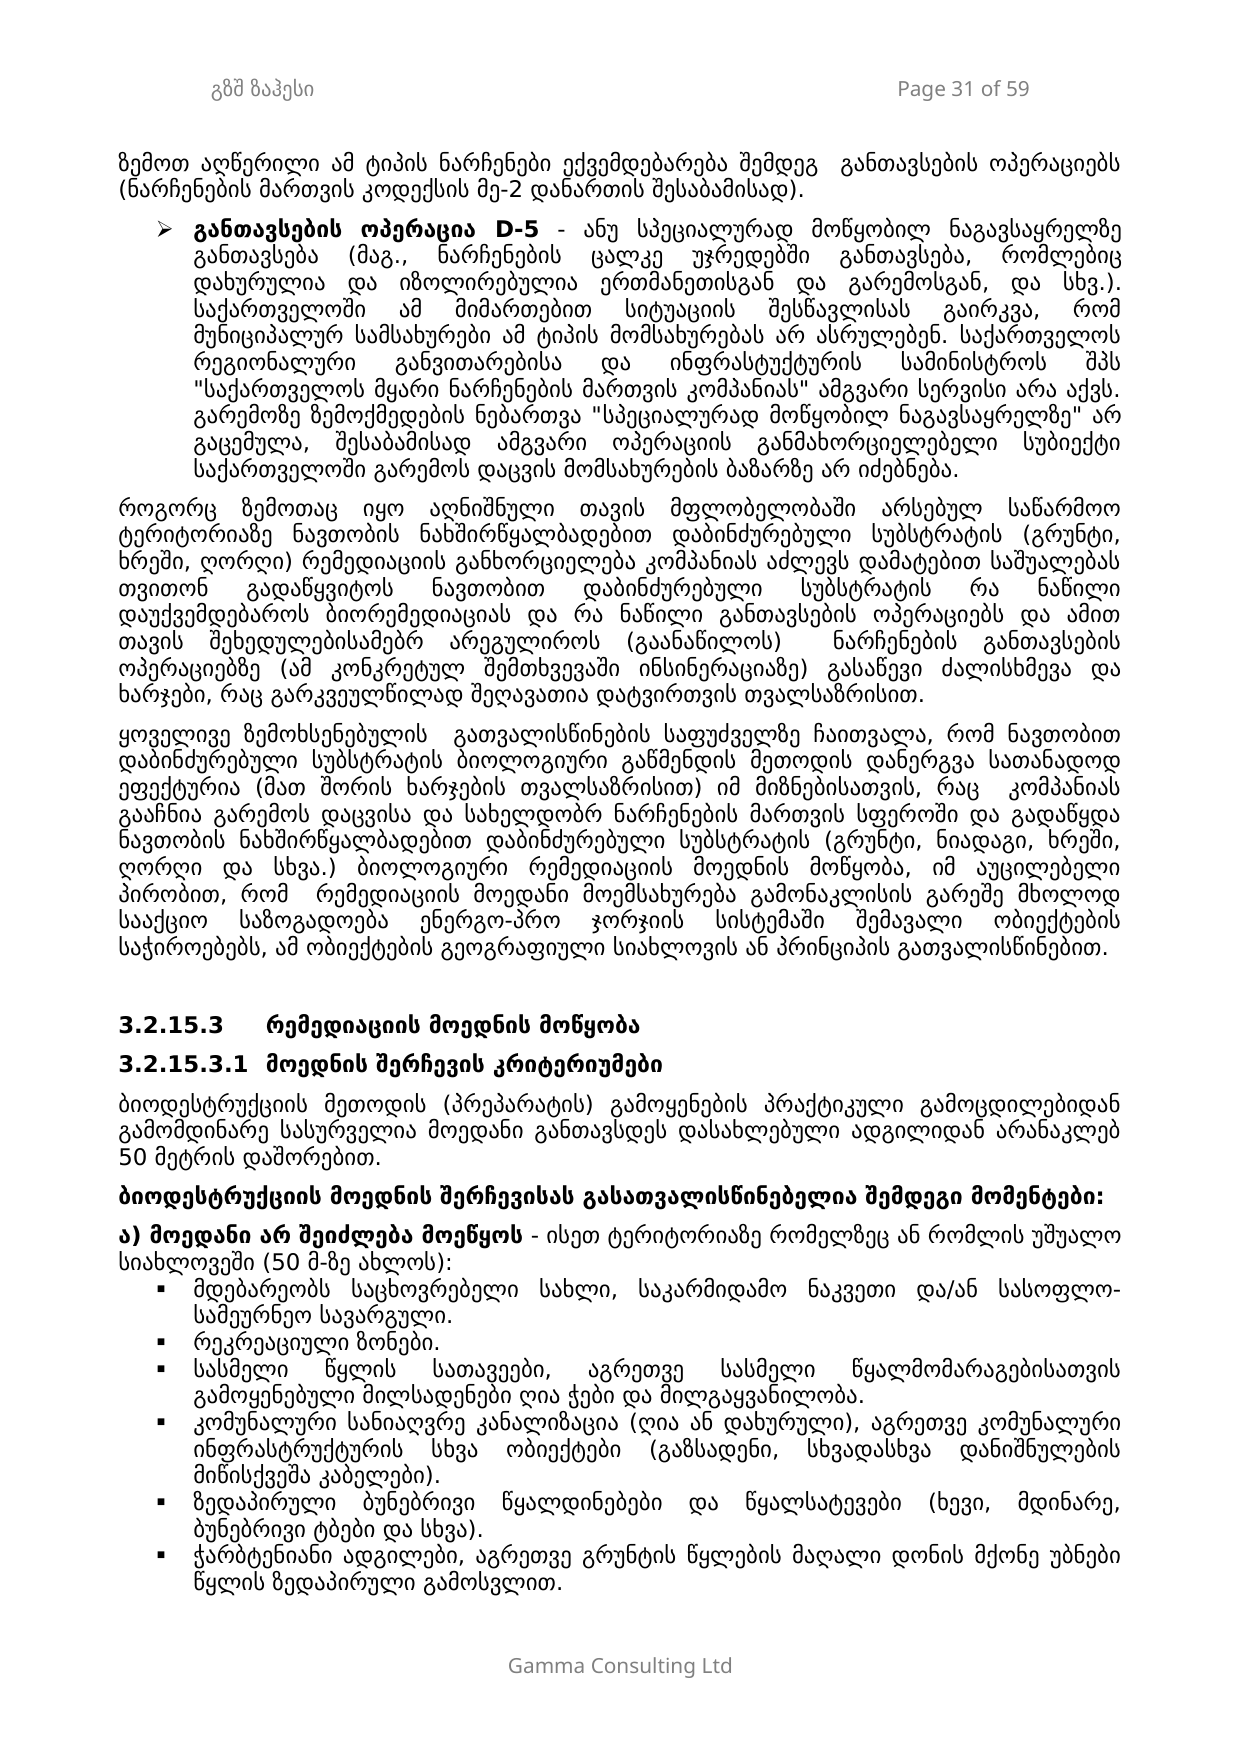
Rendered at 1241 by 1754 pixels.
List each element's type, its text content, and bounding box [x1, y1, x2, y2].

list რეკრეაციული ზონები. [156, 1329, 1122, 1356]
list სასმელი წყლის სათავეები, აგრეთვე სასმელი წყალმომარაგებისათვის გამოყენებული მილსადენები ღია ჭები და მილგაყვანილობა. [156, 1356, 1122, 1409]
subtitle რემედიაციის მოედნის მოწყობა [118, 1012, 1122, 1039]
list განთავსების ოპერაცია D-5 - ანუ სპეციალურად მოწყობილ ნაგავსაყრელზე განთავსება (მაგ., ნარჩენების ცალკე უჯრედებში განთავსება, რომლებიც დახურულია და იზოლირებულია ერთმანეთისგან და გარემოსგან, და სხვ.). საქართველოში ამ მიმართებით სიტუაციის შესწავლისას გაირკვა, რომ მუნიციპალურ სამსახურები ამ ტიპის მომსახურებას არ ასრულებენ. საქართველოს რეგიონალური განვითარებისა და ინფრასტუქტურის სამინისტროს შპს "საქართველოს მყარი ნარჩენების მართვის კომპანიას" ამგვარი სერვისი არა აქვს. გარემოზე ზემოქმედების ნებართვა "სპეციალურად მოწყობილ ნაგავსაყრელზე" არ გაცემულა, შესაბამისად ამგვარი ოპერაციის განმახორციელებელი სუბიექტი საქართველოში გარემოს დაცვის მომსახურების ბაზარზე არ იძებნება. [156, 216, 1122, 482]
text ა) მოედანი არ შეიძლება მოეწყოს - ისეთ ტერიტორიაზე რომელზეც ან რომლის უშუალო სიახლოვეში (50 მ-ზე ახლოს): [118, 1222, 1122, 1276]
text ბიოდესტრუქციის მეთოდის (პრეპარატის) გამოყენების პრაქტიკული გამოცდილებიდან გამომდინარე სასურველია მოედანი განთავსდეს დასახლებული ადგილიდან არანაკლებ 50 მეტრის დაშორებით. [118, 1091, 1122, 1171]
text ყოველივე ზემოხსენებულის გათვალისწინების საფუძველზე ჩაითვალა, რომ ნავთობით დაბინძურებული სუბსტრატის ბიოლოგიური გაწმენდის მეთოდის დანერგვა სათანადოდ ეფექტურია (მათ შორის ხარჯების თვალსაზრისით) იმ მიზნებისათვის, რაც კომპანიას გააჩნია გარემოს დაცვისა და სახელდობრ ნარჩენების მართვის სფეროში და გადაწყდა ნავთობის ნახშირწყალბადებით დაბინძურებული სუბსტრატის (გრუნტი, ნიადაგი, ხრეში, ღორღი და სხვა.) ბიოლოგიური რემედიაციის მოედნის მოწყობა, იმ აუცილებელი პირობით, რომ რემედიაციის მოედანი მოემსახურება გამონაკლისის გარეშე მხოლოდ სააქციო საზოგადოება ენერგო-პრო ჯორჯიის სისტემაში შემავალი ობიექტების საჭიროებებს, ამ ობიექტების გეოგრაფიული სიახლოვის ან პრინციპის გათვალისწინებით. [118, 721, 1122, 961]
list ჭარბტენიანი ადგილები, აგრეთვე გრუნტის წყლების მაღალი დონის მქონე უბნები წყლის ზედაპირული გამოსვლით. [156, 1542, 1122, 1596]
list ზედაპირული ბუნებრივი წყალდინებები და წყალსატევები (ხევი, მდინარე, ბუნებრივი ტბები და სხვა). [156, 1489, 1122, 1542]
subtitle მოედნის შერჩევის კრიტერიუმები [118, 1052, 1122, 1078]
list მდებარეობს საცხოვრებელი სახლი, საკარმიდამო ნაკვეთი და/ან სასოფლო-სამეურნეო სავარგული. [156, 1276, 1122, 1329]
text ბიოდესტრუქციის მოედნის შერჩევისას გასათვალისწინებელია შემდეგი მომენტები: [118, 1183, 1122, 1210]
text ზემოთ აღწერილი ამ ტიპის ნარჩენები ექვემდებარება შემდეგ განთავსების ოპერაციებს (ნარჩენების მართვის კოდექსის მე-2 დანართის შესაბამისად). [118, 150, 1122, 203]
text როგორც ზემოთაც იყო აღნიშნული თავის მფლობელობაში არსებულ საწარმოო ტერიტორიაზე ნავთობის ნახშირწყალბადებით დაბინძურებული სუბსტრატის (გრუნტი, ხრეში, ღორღი) რემედიაციის განხორციელება კომპანიას აძლევს დამატებით საშუალებას თვითონ გადაწყვიტოს ნავთობით დაბინძურებული სუბსტრატის რა ნაწილი დაუქვემდებაროს ბიორემედიაციას და რა ნაწილი განთავსების ოპერაციებს და ამით თავის შეხედულებისამებრ არეგულიროს (გაანაწილოს) ნარჩენების განთავსების ოპერაციებზე (ამ კონკრეტულ შემთხვევაში ინსინერაციაზე) გასაწევი ძალისხმევა და ხარჯები, რაც გარკვეულწილად შეღავათია დატვირთვის თვალსაზრისით. [118, 495, 1122, 708]
list კომუნალური სანიაღვრე კანალიზაცია (ღია ან დახურული), აგრეთვე კომუნალური ინფრასტრუქტურის სხვა ობიექტები (გაზსადენი, სხვადასხვა დანიშნულების მიწისქვეშა კაბელები). [156, 1409, 1122, 1489]
